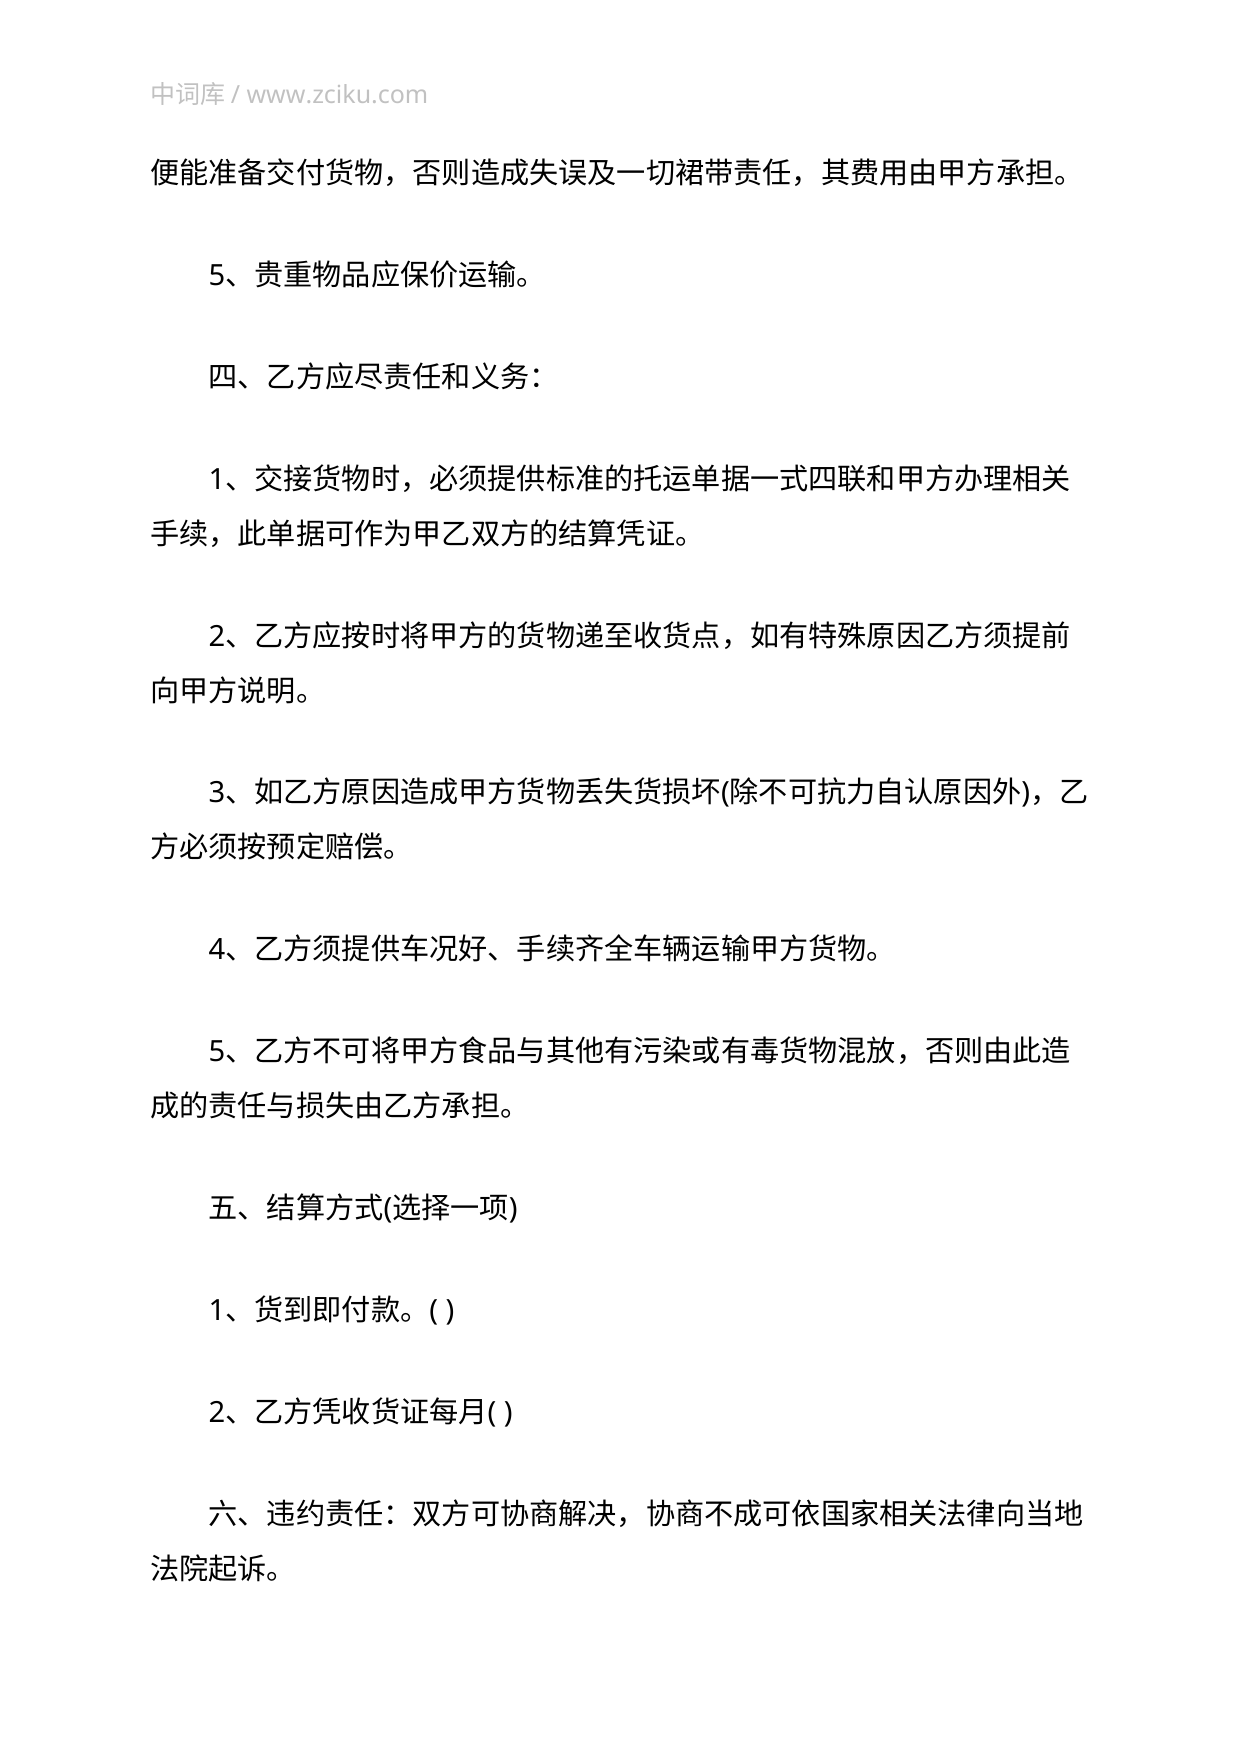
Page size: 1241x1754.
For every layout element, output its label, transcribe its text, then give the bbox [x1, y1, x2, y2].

text 3、如乙方原因造成甲方货物丢失货损坏(除不可抗力自认原因外)，乙方必须按预定赔偿。 [150, 769, 1090, 866]
text 1、交接货物时，必须提供标准的托运单据一式四联和甲方办理相关手续，此单据可作为甲乙双方的结算凭证。 [150, 456, 1090, 553]
text 四、乙方应尽责任和义务： [150, 354, 1090, 396]
text 5、贵重物品应保价运输。 [150, 252, 1090, 294]
text 5、乙方不可将甲方食品与其他有污染或有毒货物混放，否则由此造成的责任与损失由乙方承担。 [150, 1028, 1090, 1125]
text 2、乙方应按时将甲方的货物递至收货点，如有特殊原因乙方须提前向甲方说明。 [150, 612, 1090, 709]
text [150, 150, 1090, 192]
text 2、乙方凭收货证每月( ) [150, 1388, 1090, 1431]
text 五、结算方式(选择一项) [150, 1184, 1090, 1227]
text 4、乙方须提供车况好、手续齐全车辆运输甲方货物。 [150, 926, 1090, 968]
text 1、货到即付款。( ) [150, 1287, 1090, 1329]
text 六、违约责任：双方可协商解决，协商不成可依国家相关法律向当地法院起诉。 [150, 1491, 1090, 1588]
